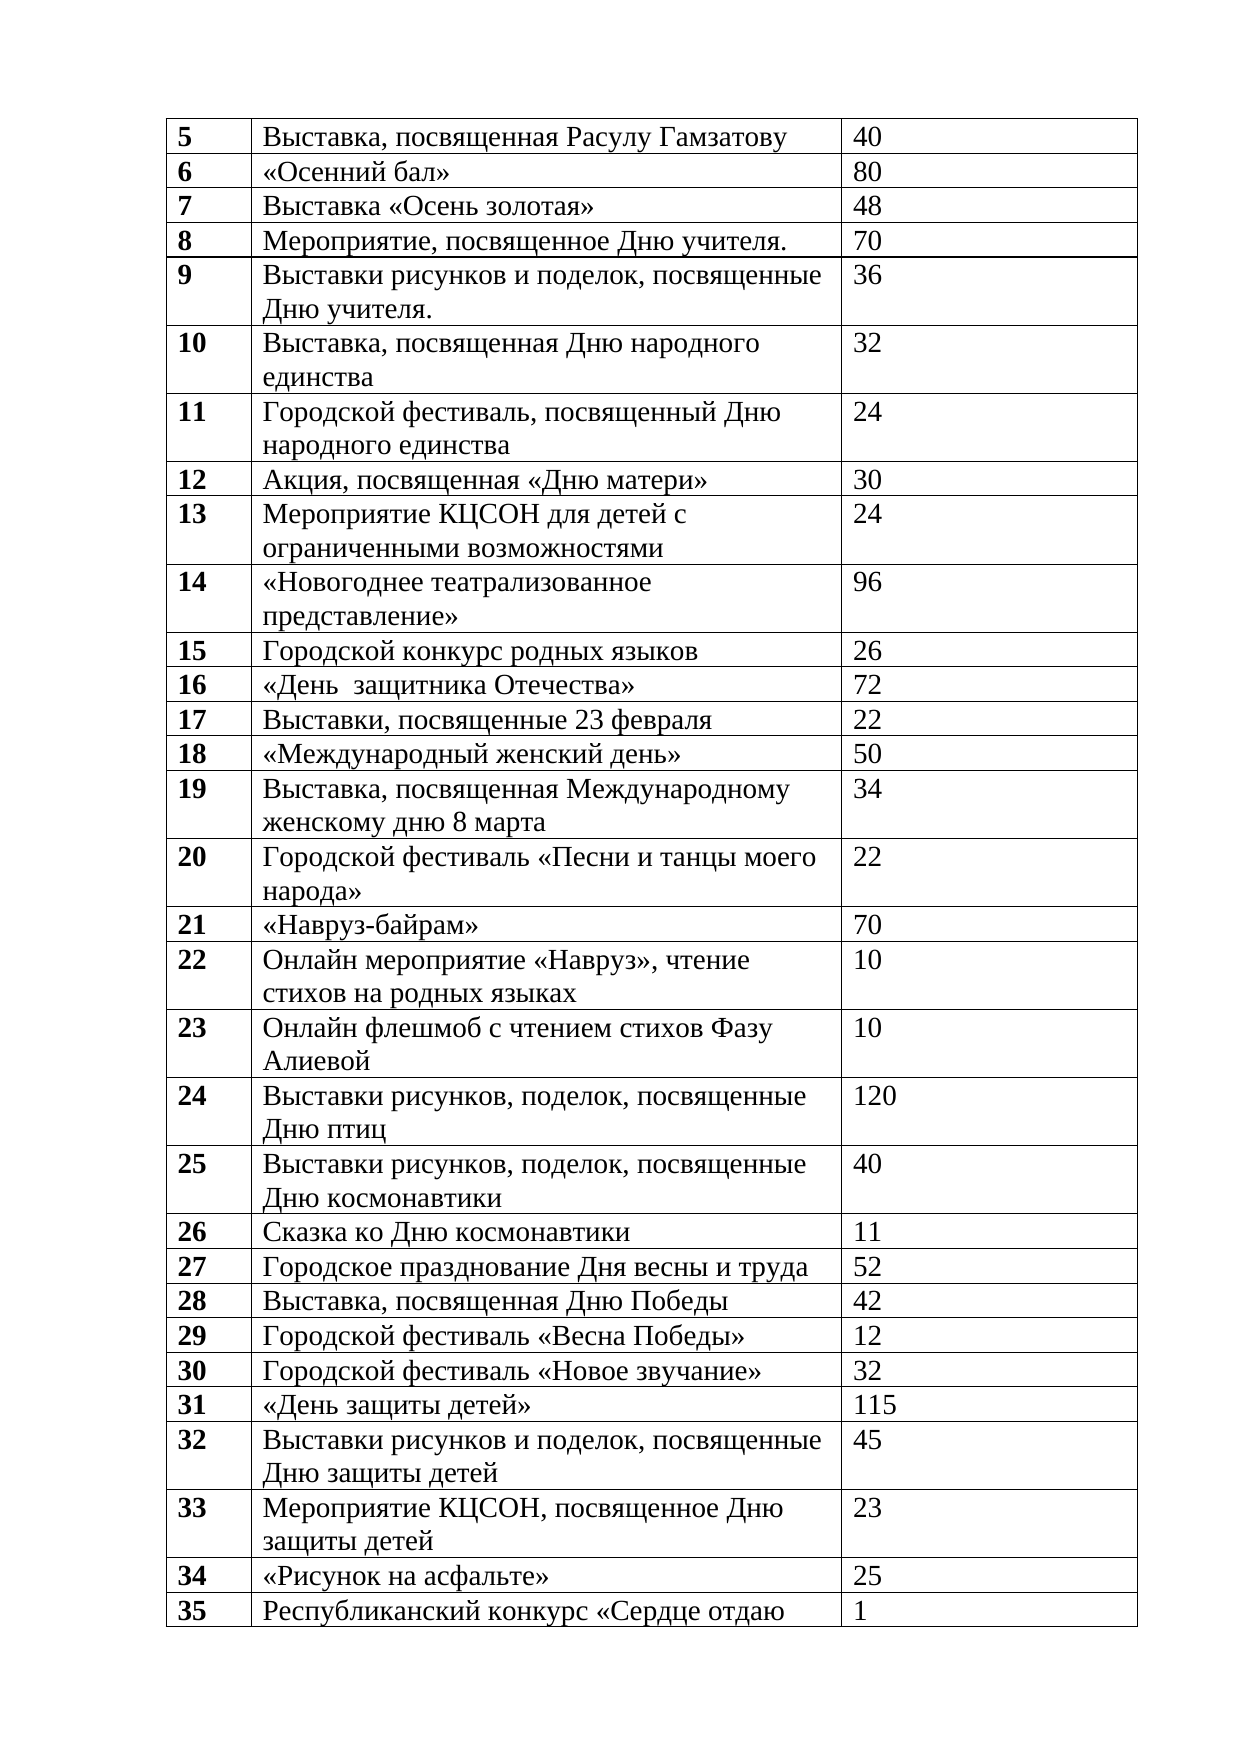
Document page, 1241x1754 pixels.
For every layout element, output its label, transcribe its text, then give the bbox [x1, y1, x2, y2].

table_cell 11 [167, 394, 251, 461]
table_cell 24 [842, 496, 1137, 563]
table_cell Выставка, посвященная Дню народного единства [252, 326, 841, 393]
table_cell 9 [167, 258, 251, 324]
table_cell Выставки рисунков, поделок, посвященные Дню птиц [252, 1078, 841, 1145]
table_cell 96 [842, 565, 1137, 632]
table_cell Выставки рисунков, поделок, посвященные Дню космонавтики [252, 1146, 841, 1213]
table_cell Акция, посвященная «Дню матери» [252, 462, 841, 495]
table_cell 80 [842, 154, 1137, 187]
table_cell 16 [167, 667, 251, 701]
table_cell Мероприятие КЦСОН для детей с ограниченными возможностями [252, 496, 841, 563]
table_cell 32 [842, 326, 1137, 393]
table_cell 22 [842, 702, 1137, 735]
table_cell 15 [167, 633, 251, 666]
table_cell 10 [842, 1010, 1137, 1077]
table_cell Онлайн мероприятие «Навруз», чтение стихов на родных языках [252, 942, 841, 1009]
table_cell 13 [167, 496, 251, 563]
table_cell Выставка, посвященная Международному женскому дню 8 марта [252, 771, 841, 838]
table_cell 31 [167, 1387, 251, 1421]
table_cell «День защиты детей» [252, 1387, 841, 1421]
table_cell «Новогоднее театрализованное представление» [252, 565, 841, 632]
table_cell 32 [167, 1422, 251, 1489]
table_cell 34 [842, 771, 1137, 838]
table_cell 10 [842, 942, 1137, 1009]
table_cell 115 [842, 1387, 1137, 1421]
table_cell 33 [167, 1490, 251, 1557]
table_cell 14 [167, 565, 251, 632]
table_cell 21 [167, 907, 251, 941]
table_cell Выставка «Осень золотая» [252, 188, 841, 222]
table_cell 32 [842, 1353, 1137, 1386]
table_cell «Международный женский день» [252, 736, 841, 770]
table_cell 6 [167, 154, 251, 187]
table_cell «День защитника Отечества» [252, 667, 841, 701]
table_cell Выставки рисунков и поделок, посвященные Дню защиты детей [252, 1422, 841, 1489]
table_cell 45 [842, 1422, 1137, 1489]
table_cell 50 [842, 736, 1137, 770]
table_cell 70 [842, 223, 1137, 256]
table_cell Мероприятие, посвященное Дню учителя. [252, 223, 841, 256]
table_cell 24 [167, 1078, 251, 1145]
table_cell 23 [167, 1010, 251, 1077]
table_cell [252, 1593, 841, 1626]
table_cell 35 [167, 1593, 251, 1626]
table_cell 36 [842, 258, 1137, 324]
table_cell 42 [842, 1284, 1137, 1317]
table_cell 40 [842, 119, 1137, 153]
table_cell Сказка ко Дню космонавтики [252, 1214, 841, 1248]
table_cell Городское празднование Дня весны и труда [252, 1249, 841, 1282]
table_cell Выставка, посвященная Расулу Гамзатову [252, 119, 841, 153]
table_cell 28 [167, 1284, 251, 1317]
table_cell «Навруз-байрам» [252, 907, 841, 941]
table_cell 120 [842, 1078, 1137, 1145]
table_cell 40 [842, 1146, 1137, 1213]
table_cell 18 [167, 736, 251, 770]
table_cell Городской фестиваль «Песни и танцы моего народа» [252, 839, 841, 906]
table_cell 5 [167, 119, 251, 153]
table_cell 30 [167, 1353, 251, 1386]
table_cell Онлайн флешмоб с чтением стихов Фазу Алиевой [252, 1010, 841, 1077]
table_cell 27 [167, 1249, 251, 1282]
table_cell 8 [167, 223, 251, 256]
table_cell 25 [842, 1558, 1137, 1592]
table_cell 7 [167, 188, 251, 222]
table_cell 12 [842, 1318, 1137, 1352]
table_cell Выставка, посвященная Дню Победы [252, 1284, 841, 1317]
table_cell 12 [167, 462, 251, 495]
table_cell 10 [167, 326, 251, 393]
table_cell 24 [842, 394, 1137, 461]
table_cell 30 [842, 462, 1137, 495]
table_cell Городской конкурс родных языков [252, 633, 841, 666]
table_cell 26 [167, 1214, 251, 1248]
table_cell 26 [842, 633, 1137, 666]
table_cell Выставки рисунков и поделок, посвященные Дню учителя. [252, 258, 841, 324]
table_cell 70 [842, 907, 1137, 941]
table_cell Городской фестиваль «Новое звучание» [252, 1353, 841, 1386]
table_cell 48 [842, 188, 1137, 222]
table_cell Мероприятие КЦСОН, посвященное Дню защиты детей [252, 1490, 841, 1557]
table_cell 17 [167, 702, 251, 735]
table_cell «Рисунок на асфальте» [252, 1558, 841, 1592]
table_cell Выставки, посвященные 23 февраля [252, 702, 841, 735]
table_cell 29 [167, 1318, 251, 1352]
table_cell 19 [167, 771, 251, 838]
table_cell 34 [167, 1558, 251, 1592]
table_cell Городской фестиваль «Весна Победы» [252, 1318, 841, 1352]
table_cell 72 [842, 667, 1137, 701]
table_cell 20 [167, 839, 251, 906]
table_cell «Осенний бал» [252, 154, 841, 187]
table_cell 11 [842, 1214, 1137, 1248]
table_cell 23 [842, 1490, 1137, 1557]
table_cell 25 [167, 1146, 251, 1213]
table_cell 22 [842, 839, 1137, 906]
table_cell Городской фестиваль, посвященный Дню народного единства [252, 394, 841, 461]
table_cell 22 [167, 942, 251, 1009]
table_cell 52 [842, 1249, 1137, 1282]
table_cell 1 [842, 1593, 1137, 1626]
